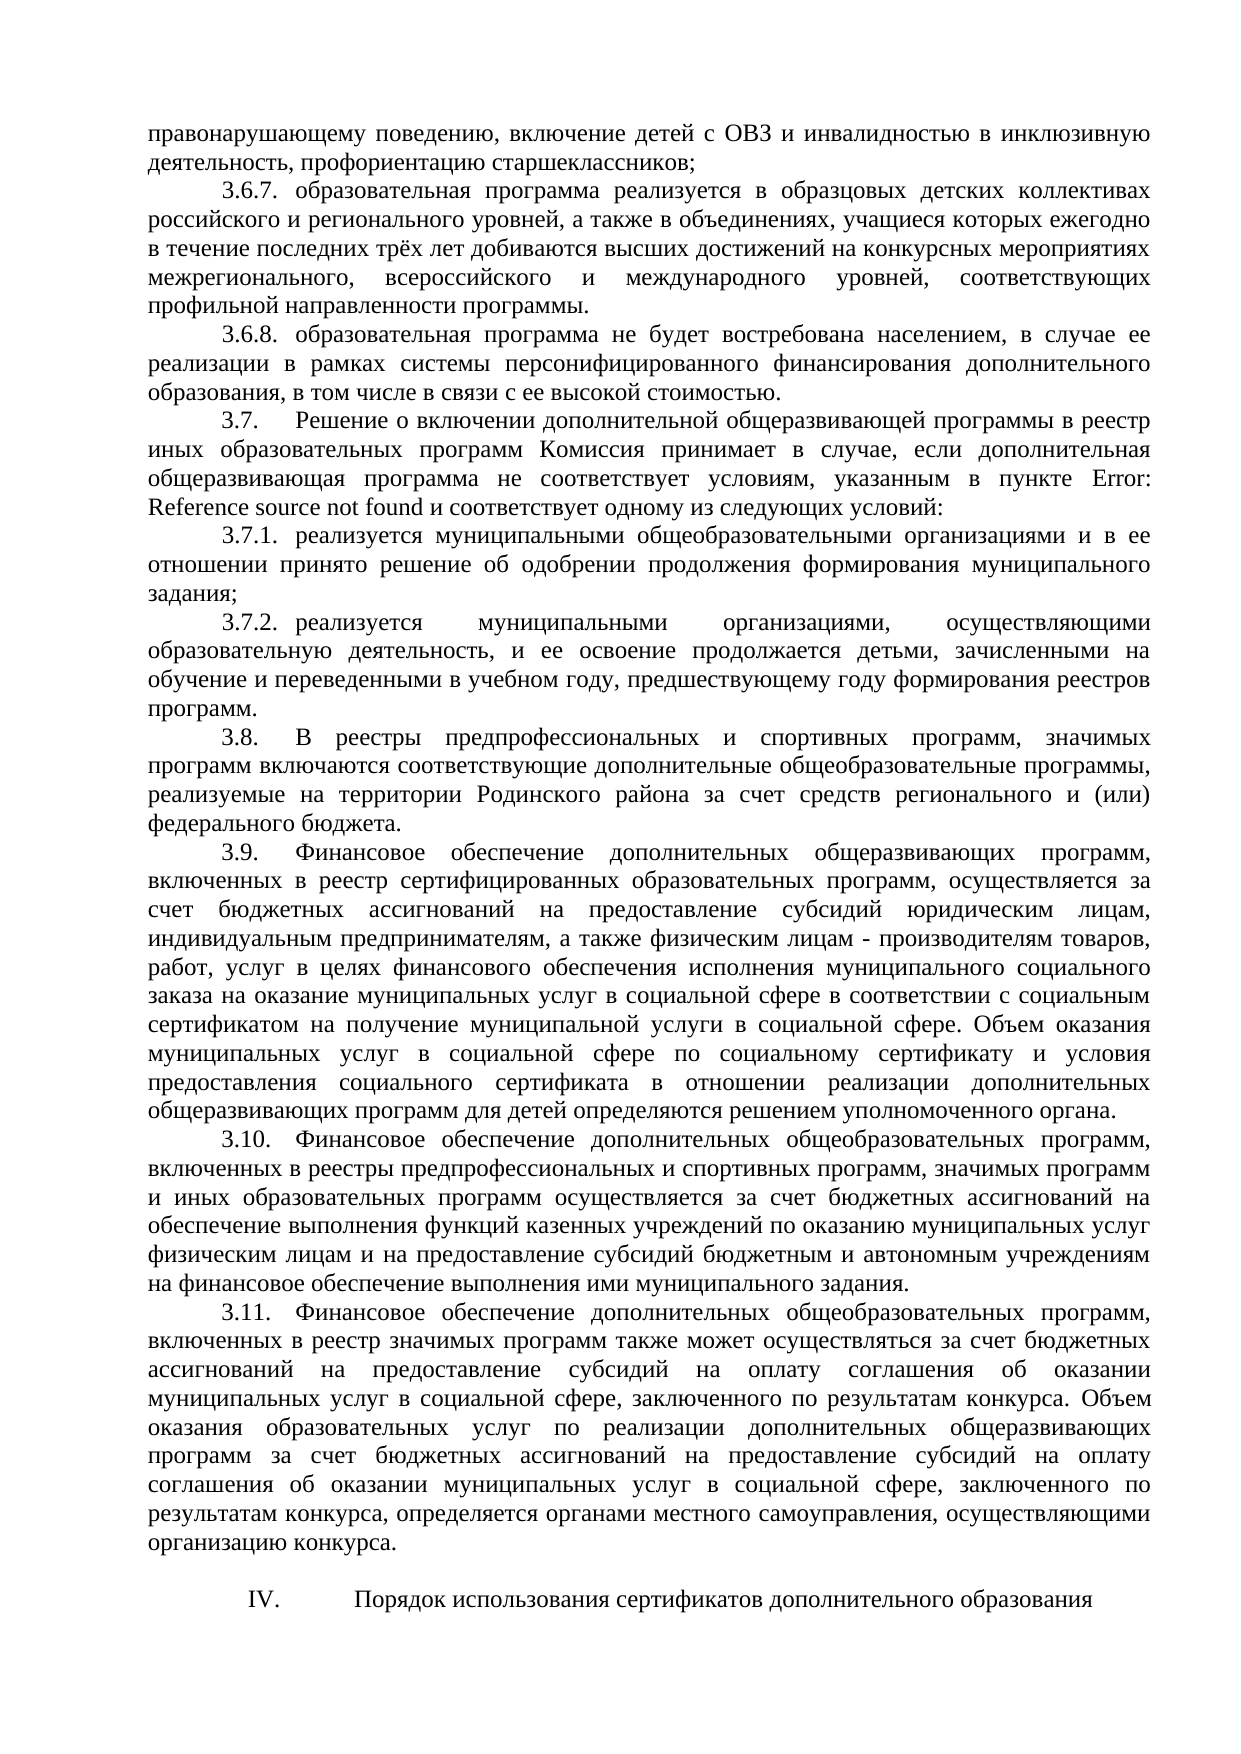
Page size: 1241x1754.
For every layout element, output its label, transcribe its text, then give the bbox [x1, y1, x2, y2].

list Финансовое обеспечение дополнительных общеобразовательных программ, включенных в реестр значимых программ также может осуществляться за счет бюджетных ассигнований на предоставление субсидий на оплату соглашения об оказании муниципальных услуг в социальной сфере, заключенного по результатам конкурса. Объем оказания образовательных услуг по реализации дополнительных общеразвивающих программ за счет бюджетных ассигнований на предоставление субсидий на оплату соглашения об оказании муниципальных услуг в социальной сфере, заключенного по результатам конкурса, определяется органами местного самоуправления, осуществляющими организацию конкурса. [148, 1297, 1152, 1556]
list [148, 118, 1152, 176]
list реализуется муниципальными общеобразовательными организациями и в ее отношении принято решение об одобрении продолжения формирования муниципального задания; [148, 521, 1152, 607]
list Финансовое обеспечение дополнительных общеобразовательных программ, включенных в реестры предпрофессиональных и спортивных программ, значимых программ и иных образовательных программ осуществляется за счет бюджетных ассигнований на обеспечение выполнения функций казенных учреждений по оказанию муниципальных услуг физическим лицам и на предоставление субсидий бюджетным и автономным учреждениям на финансовое обеспечение выполнения ими муниципального задания. [148, 1124, 1152, 1297]
list реализуется муниципальными организациями, осуществляющими образовательную деятельность, и ее освоение продолжается детьми, зачисленными на обучение и переведенными в учебном году, предшествующему году формирования реестров программ. [148, 607, 1152, 722]
list В реестры предпрофессиональных и спортивных программ, значимых программ включаются соответствующие дополнительные общеобразовательные программы, реализуемые на территории Родинского района за счет средств регионального и (или) федерального бюджета. [148, 722, 1152, 837]
list Порядок использования сертификатов дополнительного образования [148, 1584, 1152, 1613]
list Финансовое обеспечение дополнительных общеразвивающих программ, включенных в реестр сертифицированных образовательных программ, осуществляется за счет бюджетных ассигнований на предоставление субсидий юридическим лицам, индивидуальным предпринимателям, а также физическим лицам - производителям товаров, работ, услуг в целях финансового обеспечения исполнения муниципального социального заказа на оказание муниципальных услуг в социальной сфере в соответствии с социальным сертификатом на получение муниципальной услуги в социальной сфере. Объем оказания муниципальных услуг в социальной сфере по социальному сертификату и условия предоставления социального сертификата в отношении реализации дополнительных общеразвивающих программ для детей определяются решением уполномоченного органа. [148, 837, 1152, 1124]
list образовательная программа реализуется в образцовых детских коллективах российского и регионального уровней, а также в объединениях, учащиеся которых ежегодно в течение последних трёх лет добиваются высших достижений на конкурсных мероприятиях межрегионального, всероссийского и международного уровней, соответствующих профильной направленности программы. [148, 176, 1152, 319]
list образовательная программа не будет востребована населением, в случае ее реализации в рамках системы персонифицированного финансирования дополнительного образования, в том числе в связи с ее высокой стоимостью. [148, 319, 1152, 406]
